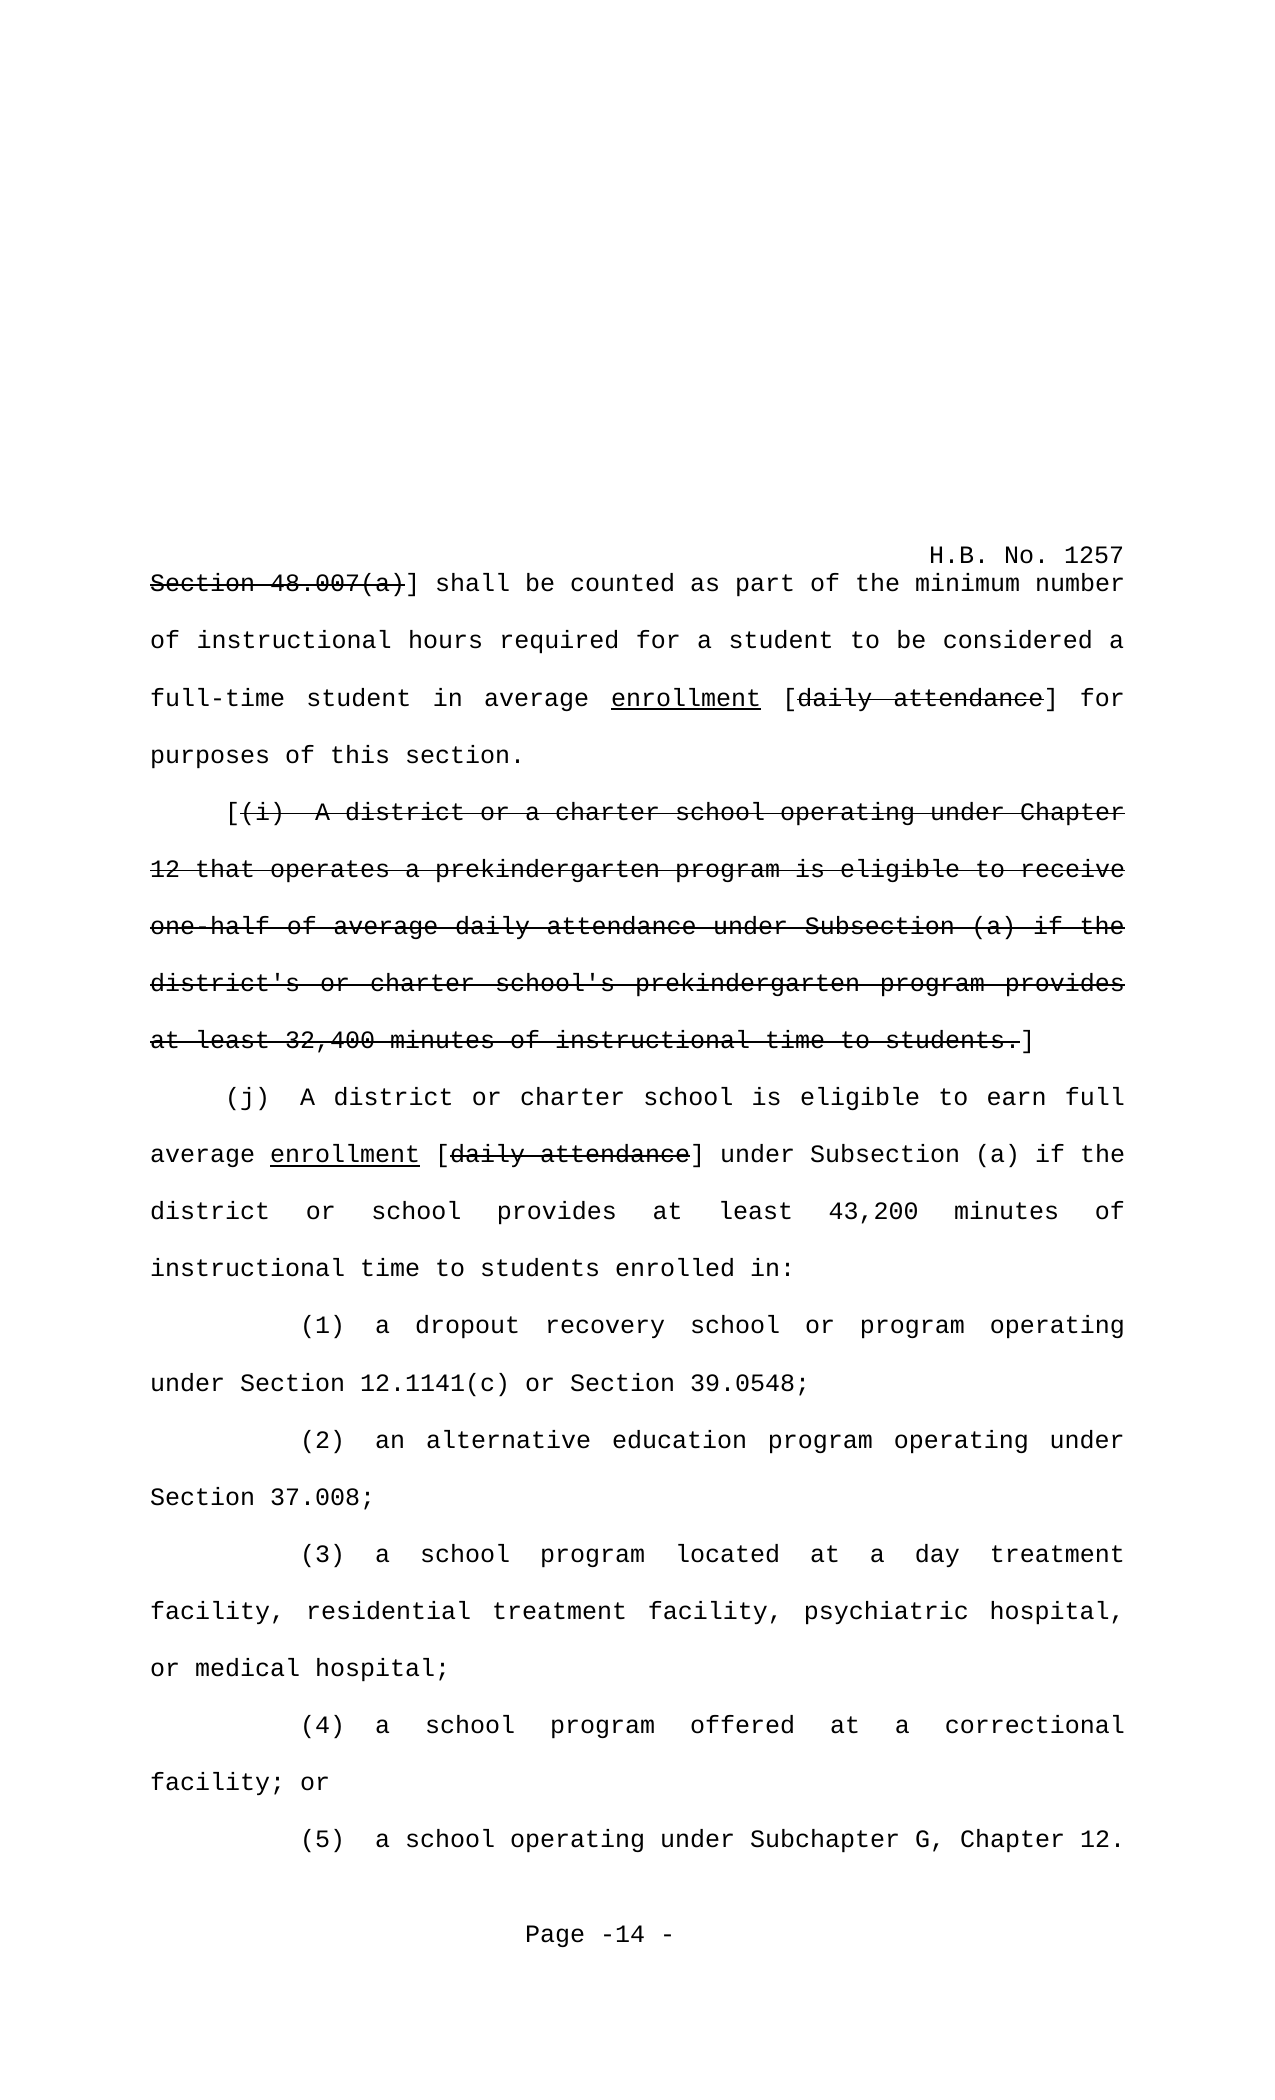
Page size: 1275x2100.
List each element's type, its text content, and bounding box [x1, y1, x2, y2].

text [150, 571, 1125, 771]
text [(i) A district or a charter school operating under Chapter 12 that operates a prekindergarten program is eligible to receive one-half of average daily attendance under Subsection (a) if the district's or charter school's prekindergarten program provides at least 32,400 minutes of instructional time to students.] [150, 871, 1125, 927]
text (3) a school program located at a day treatment facility, residential treatment facility, psychiatric hospital, or medical hospital; [150, 1541, 1125, 1684]
text [(i) A district or a charter school operating under Chapter 12 that operates a prekindergarten program is eligible to receive one-half of average daily attendance under Subsection (a) if the district's or charter school's prekindergarten program provides at least 32,400 minutes of instructional time to students.] [150, 799, 1125, 870]
text (2) an alternative education program operating under Section 37.008; [150, 1427, 1125, 1513]
text (4) a school program offered at a correctional facility; or [150, 1712, 1125, 1798]
text [(i) A district or a charter school operating under Chapter 12 that operates a prekindergarten program is eligible to receive one-half of average daily attendance under Subsection (a) if the district's or charter school's prekindergarten program provides at least 32,400 minutes of instructional time to students.] [150, 986, 1125, 1056]
text (j) A district or charter school is eligible to earn full average enrollment [daily attendance] under Subsection (a) if the district or school provides at least 43,200 minutes of instructional time to students enrolled in: [150, 1084, 1125, 1284]
text (1) a dropout recovery school or program operating under Section 12.1141(c) or Section 39.0548; [150, 1313, 1125, 1398]
text (5) a school operating under Subchapter G, Chapter 12. [150, 1827, 1125, 1855]
text [(i) A district or a charter school operating under Chapter 12 that operates a prekindergarten program is eligible to receive one-half of average daily attendance under Subsection (a) if the district's or charter school's prekindergarten program provides at least 32,400 minutes of instructional time to students.] [150, 929, 1125, 984]
